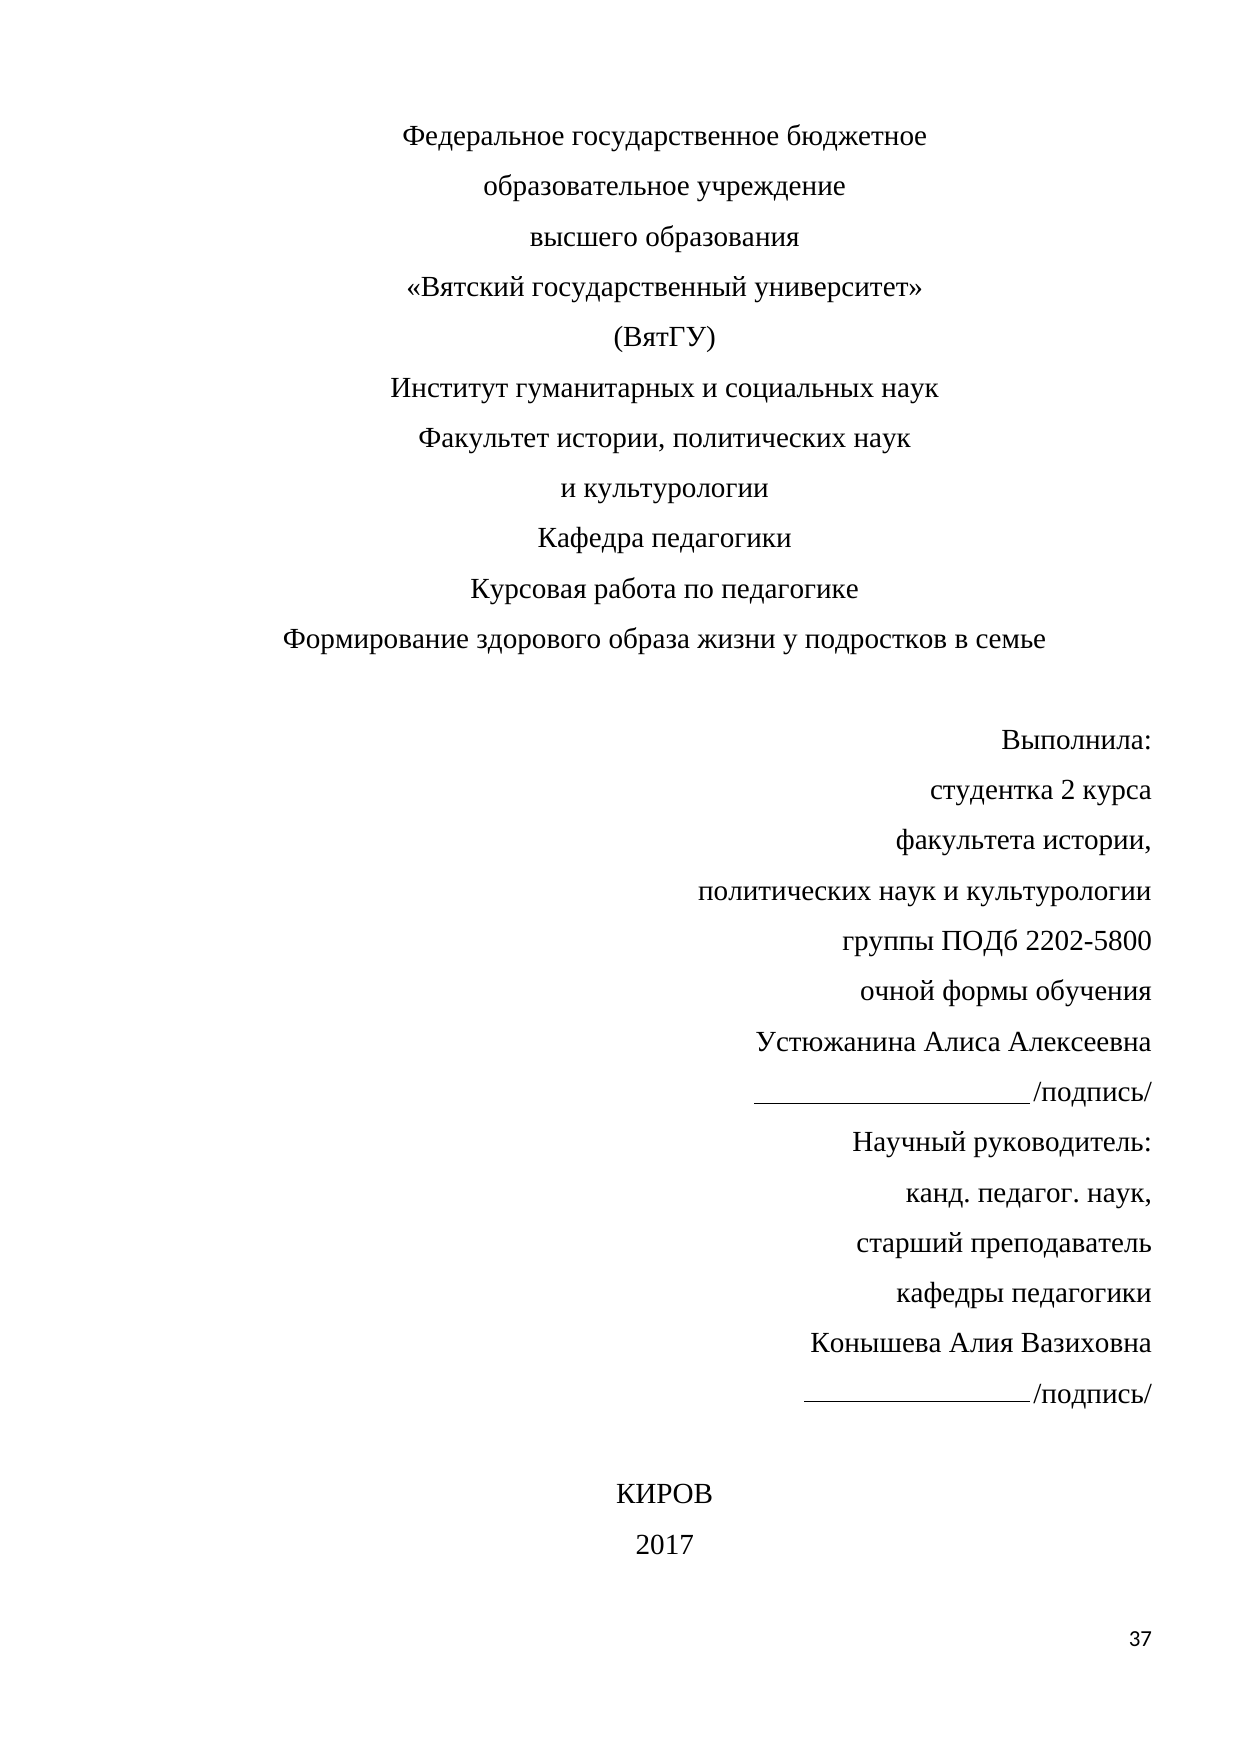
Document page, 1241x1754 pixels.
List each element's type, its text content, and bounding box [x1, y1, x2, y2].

text КИРОВ [177, 1477, 1152, 1510]
text Факультет истории, политических наук [177, 420, 1152, 453]
text Формирование здорового образа жизни у подростков в семье [177, 621, 1152, 655]
text Выполнила: [177, 722, 1152, 755]
text «Вятский государственный университет» [177, 269, 1152, 303]
text Курсовая работа по педагогике [177, 571, 1152, 604]
text высшего образования [177, 219, 1152, 252]
text политических наук и культурологии [177, 873, 1152, 906]
text студентка 2 курса [177, 772, 1152, 806]
text Научный руководитель: [177, 1124, 1152, 1158]
text Институт гуманитарных и социальных наук [177, 370, 1152, 403]
text образовательное учреждение [177, 168, 1152, 202]
text (ВятГУ) [177, 319, 1152, 353]
text Конышева Алия Вазиховна [177, 1326, 1152, 1359]
text старший преподаватель [177, 1225, 1152, 1258]
text и культурологии [177, 470, 1152, 504]
text канд. педагог. наук, [177, 1175, 1152, 1208]
text /подпись/ [177, 1074, 1152, 1108]
text очной формы обучения [177, 973, 1152, 1007]
text группы ПОДб 2202-5800 [177, 923, 1152, 957]
text факультета истории, [177, 822, 1152, 856]
text Устюжанина Алиса Алексеевна [177, 1024, 1152, 1057]
text кафедры педагогики [177, 1275, 1152, 1309]
text /подпись/ [177, 1376, 1152, 1409]
text 2017 [177, 1527, 1152, 1560]
text Кафедра педагогики [177, 521, 1152, 554]
text Федеральное государственное бюджетное [177, 118, 1152, 152]
